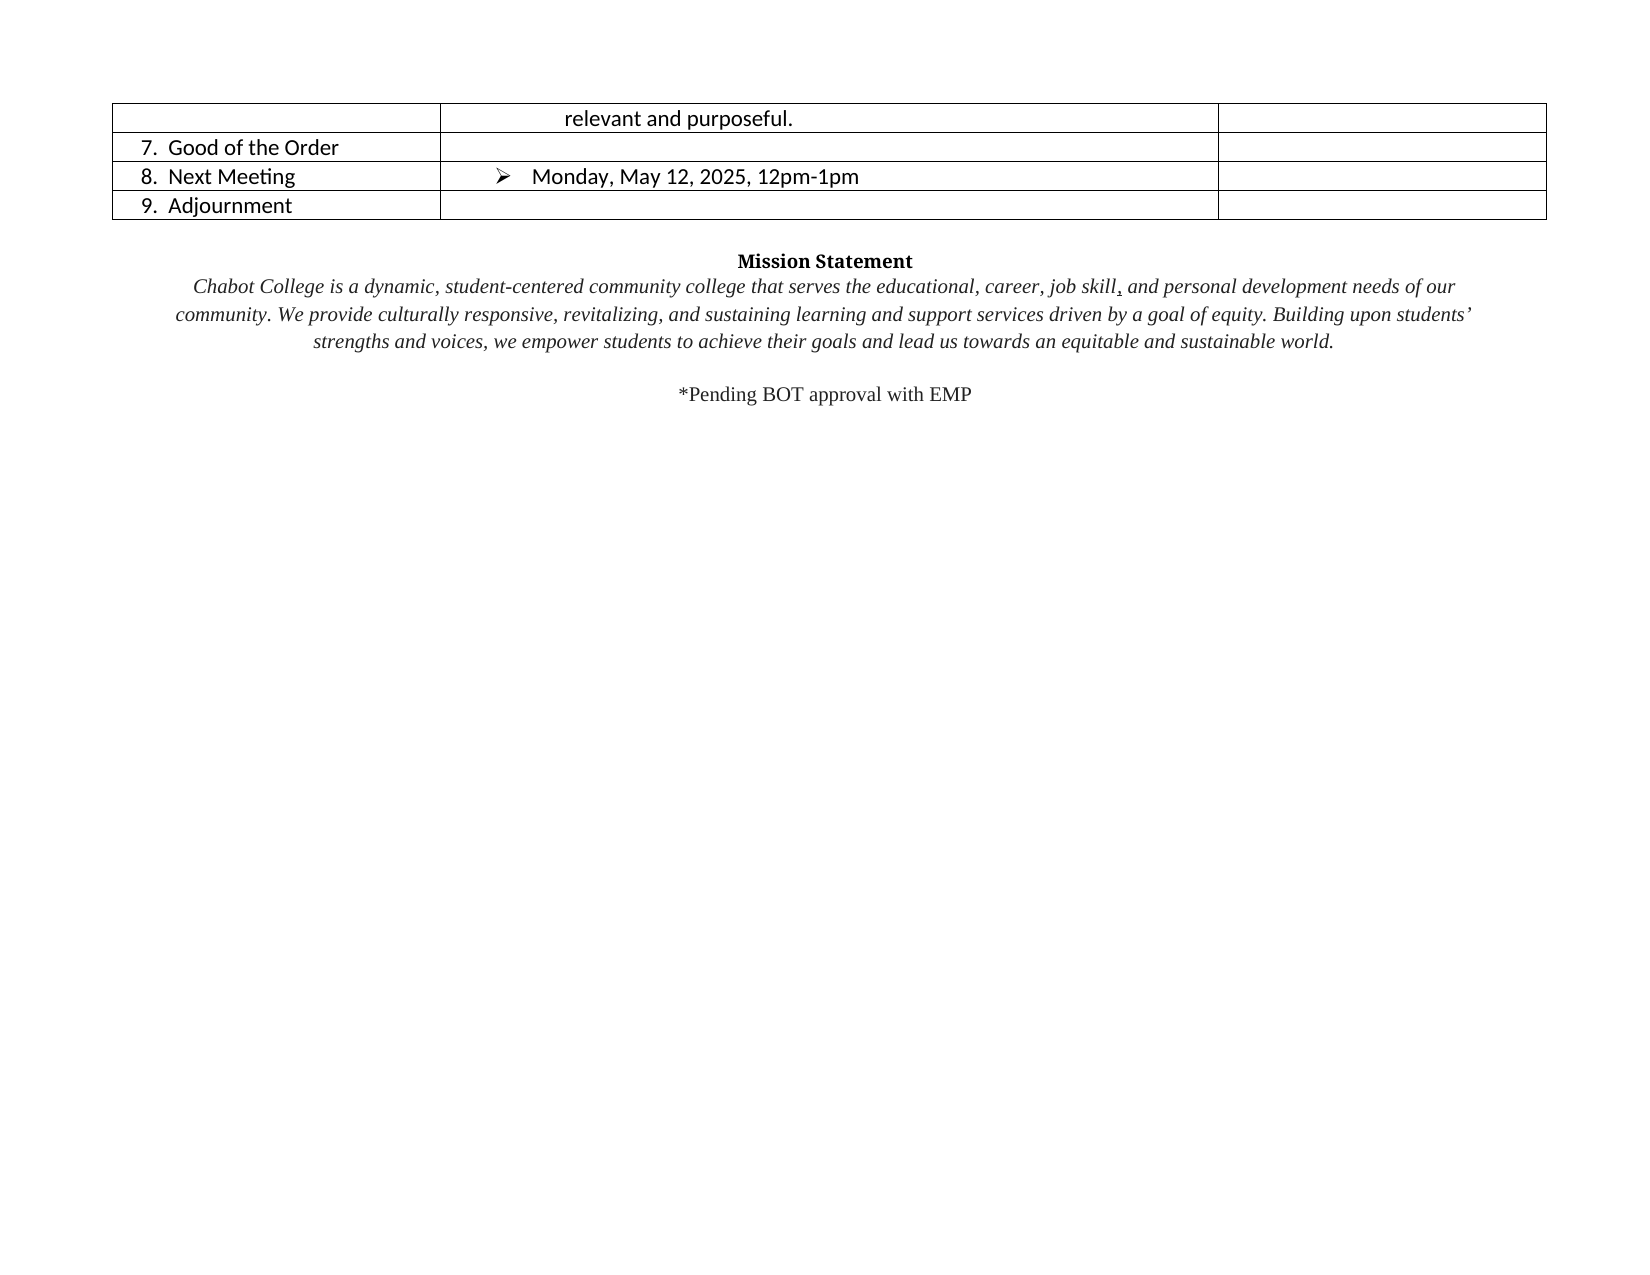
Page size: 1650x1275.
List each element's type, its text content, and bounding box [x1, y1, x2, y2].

table_cell [1219, 191, 1546, 219]
text Chabot College is a dynamic, student-centered community college that serves the educational, career, job skill, and personal development needs of our community. We provide culturally responsive, revitalizing, and sustaining learning and support services driven by a goal of equity. Building upon students’ strengths and voices, we empower students to achieve their goals and lead us towards an equitable and sustainable world. [150, 274, 1500, 353]
text *Pending BOT approval with EMP [150, 382, 1500, 406]
table_cell Monday, May 12, 2025, 12pm-1pm [441, 162, 1218, 190]
table_cell [1219, 104, 1546, 132]
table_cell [441, 104, 1218, 132]
table_cell 7. Good of the Order [113, 133, 440, 161]
table_cell [1219, 162, 1546, 190]
table_cell 8. Next Meeting [113, 162, 440, 190]
table_cell [441, 133, 1218, 161]
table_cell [113, 104, 440, 132]
table_cell [441, 191, 1218, 219]
table_cell 9. Adjournment [113, 191, 440, 219]
table_cell [1219, 133, 1546, 161]
text Mission Statement [150, 248, 1500, 274]
